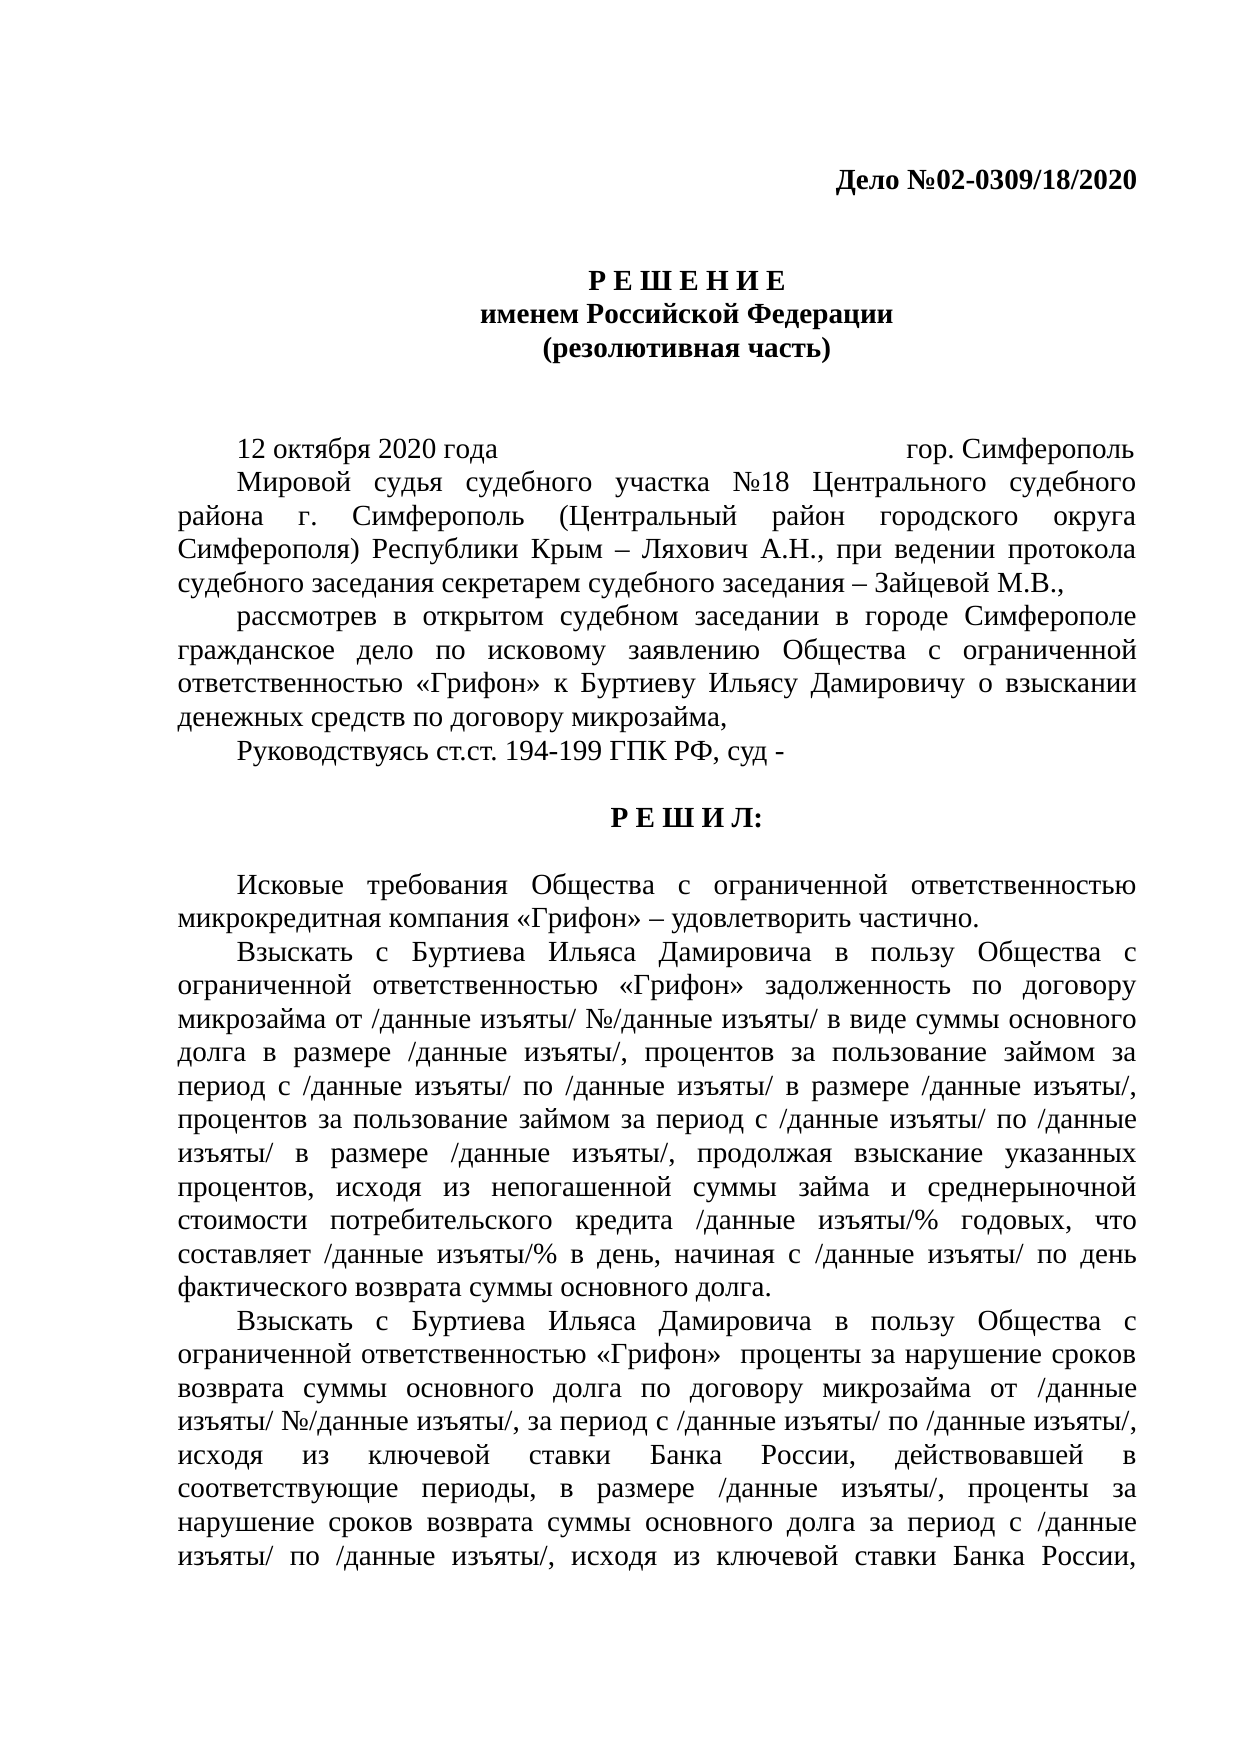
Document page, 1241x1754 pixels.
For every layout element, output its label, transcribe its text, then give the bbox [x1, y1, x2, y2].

text Р Е Ш Е Н И Е [177, 263, 1137, 297]
text (резолютивная часть) [177, 330, 1137, 364]
text Руководствуясь ст.ст. 194-199 ГПК РФ, суд - [177, 733, 1137, 766]
text Р Е Ш И Л: [177, 800, 1137, 833]
text Мировой судья судебного участка №18 Центрального судебного района г. Симферополь (Центральный район городского округа Симферополя) Республики Крым – Ляхович А.Н., при ведении протокола судебного заседания секретарем судебного заседания – Зайцевой М.В., [177, 464, 1137, 598]
text именем Российской Федерации [177, 297, 1137, 330]
text Дело №02-0309/18/2020 [177, 162, 1137, 196]
text Взыскать с Буртиева Ильяса Дамировича в пользу Общества с ограниченной ответственностью «Грифон» задолженность по договору микрозайма от /данные изъяты/ №/данные изъяты/ в виде суммы основного долга в размере /данные изъяты/, процентов за пользование займом за период с /данные изъяты/ по /данные изъяты/ в размере /данные изъяты/, процентов за пользование займом за период с /данные изъяты/ по /данные изъяты/ в размере /данные изъяты/, продолжая взыскание указанных процентов, исходя из непогашенной суммы займа и среднерыночной стоимости потребительского кредита /данные изъяты/% годовых, что составляет /данные изъяты/% в день, начиная с /данные изъяты/ по день фактического возврата суммы основного долга. [177, 934, 1137, 1303]
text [177, 1303, 1137, 1571]
text рассмотрев в открытом судебном заседании в городе Симферополе гражданское дело по исковому заявлению Общества с ограниченной ответственностью «Грифон» к Буртиеву Ильясу Дамировичу о взыскании денежных средств по договору микрозайма, [177, 598, 1137, 733]
text Исковые требования Общества с ограниченной ответственностью микрокредитная компания «Грифон» – удовлетворить частично. [177, 867, 1137, 934]
text 12 октября 2020 года гор. Симферополь [177, 431, 1137, 464]
